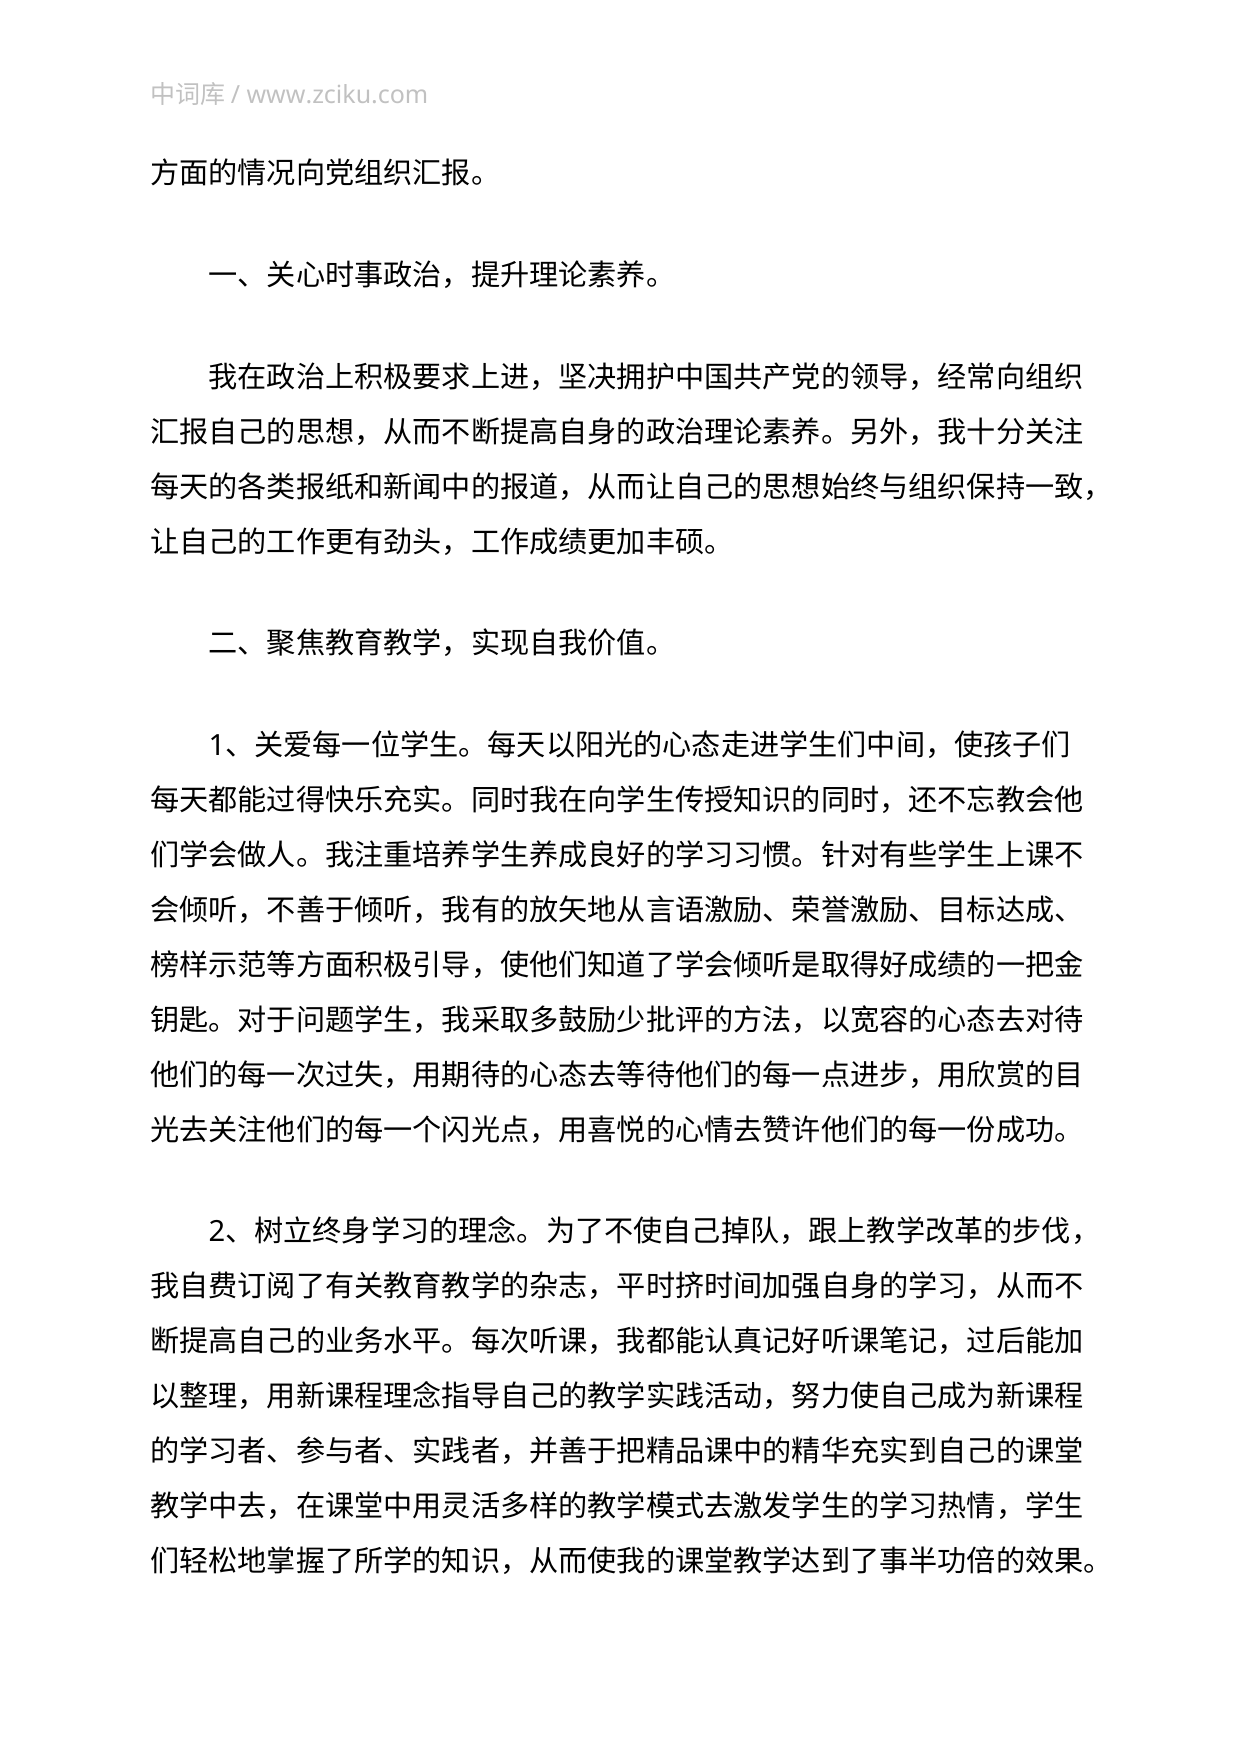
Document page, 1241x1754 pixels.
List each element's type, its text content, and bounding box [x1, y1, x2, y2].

text 2、树立终身学习的理念。为了不使自己掉队，跟上教学改革的步伐，我自费订阅了有关教育教学的杂志，平时挤时间加强自身的学习，从而不断提高自己的业务水平。每次听课，我都能认真记好听课笔记，过后能加以整理，用新课程理念指导自己的教学实践活动，努力使自己成为新课程的学习者、参与者、实践者，并善于把精品课中的精华充实到自己的课堂教学中去，在课堂中用灵活多样的教学模式去激发学生的学习热情，学生们轻松地掌握了所学的知识，从而使我的课堂教学达到了事半功倍的效果。 [150, 1208, 1090, 1580]
text 一、关心时事政治，提升理论素养。 [150, 252, 1090, 294]
text 1、关爱每一位学生。每天以阳光的心态走进学生们中间，使孩子们每天都能过得快乐充实。同时我在向学生传授知识的同时，还不忘教会他们学会做人。我注重培养学生养成良好的学习习惯。针对有些学生上课不会倾听，不善于倾听，我有的放矢地从言语激励、荣誉激励、目标达成、榜样示范等方面积极引导，使他们知道了学会倾听是取得好成绩的一把金钥匙。对于问题学生，我采取多鼓励少批评的方法，以宽容的心态去对待他们的每一次过失，用期待的心态去等待他们的每一点进步，用欣赏的目光去关注他们的每一个闪光点，用喜悦的心情去赞许他们的每一份成功。 [150, 722, 1090, 1148]
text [150, 150, 1090, 192]
text 二、聚焦教育教学，实现自我价值。 [150, 620, 1090, 662]
text 我在政治上积极要求上进，坚决拥护中国共产党的领导，经常向组织汇报自己的思想，从而不断提高自身的政治理论素养。另外，我十分关注每天的各类报纸和新闻中的报道，从而让自己的思想始终与组织保持一致，让自己的工作更有劲头，工作成绩更加丰硕。 [150, 353, 1090, 561]
